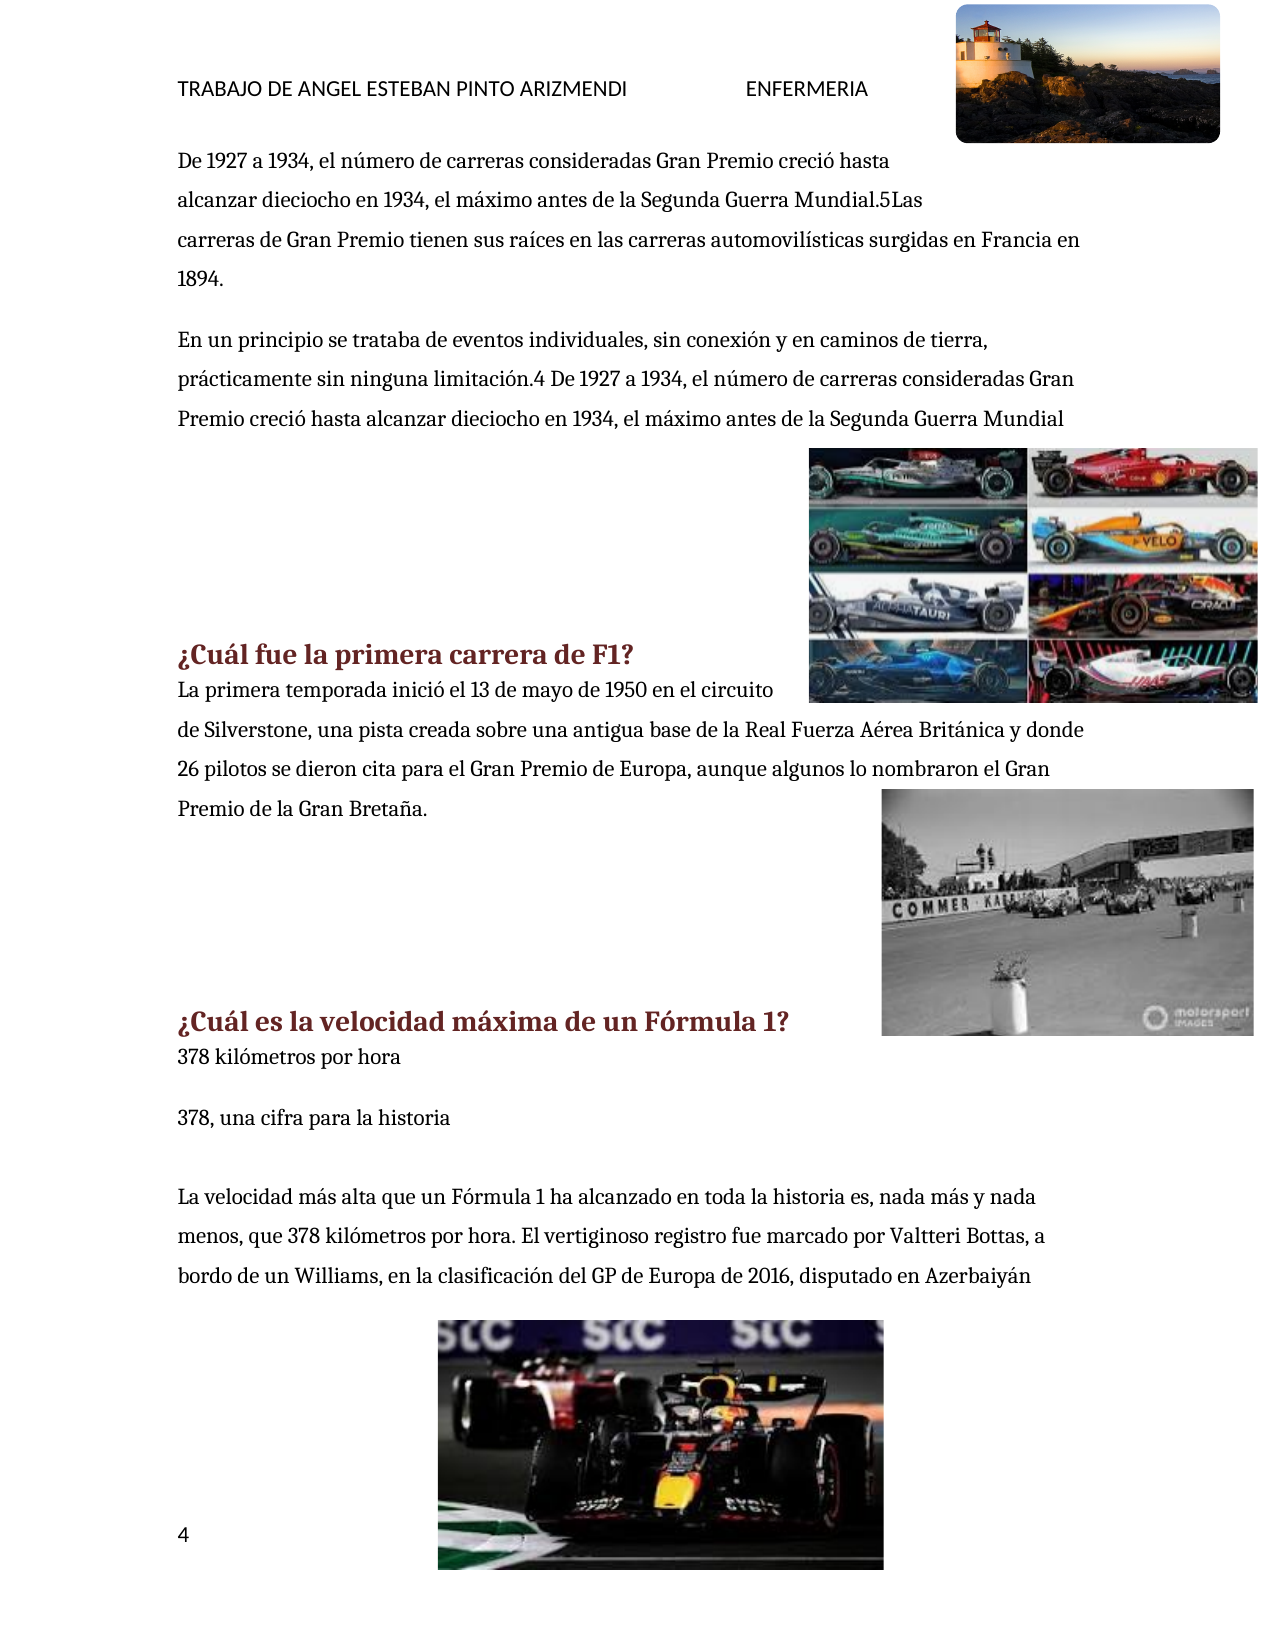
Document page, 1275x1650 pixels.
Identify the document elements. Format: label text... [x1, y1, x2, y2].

subtitle ¿Cuál fue la primera carrera de F1? [177, 638, 808, 672]
picture [955, 4, 1221, 144]
text 378, una cifra para la historia La velocidad más alta que un Fórmula 1 ha alcanzado en toda la historia es, nada más y nada menos, que 378 kilómetros por hora. El vertiginoso registro fue marcado por Valtteri Bottas, a bordo de un Williams, en la clasificación del GP de Europa de 2016, disputado en Azerbaiyán [177, 1104, 1098, 1289]
picture [437, 1320, 884, 1570]
subtitle ¿Cuál es la velocidad máxima de un Fórmula 1? [177, 1006, 1098, 1039]
text 378 kilómetros por hora [177, 1044, 1098, 1071]
text La primera temporada inició el 13 de mayo de 1950 en el circuito de Silverstone, una pista creada sobre una antigua base de la Real Fuerza Aérea Británica y donde 26 pilotos se dieron cita para el Gran Premio de Europa, aunque algunos lo nombraron el Gran Premio de la Gran Bretaña. [177, 677, 1098, 822]
picture [881, 789, 1254, 1036]
text De 1927 a 1934, el número de carreras consideradas Gran Premio creció hasta alcanzar dieciocho en 1934, el máximo antes de la Segunda Guerra Mundial.5​Las carreras de Gran Premio tienen sus raíces en las carreras automovilísticas surgidas en Francia en 1894. [177, 148, 1098, 292]
text En un principio se trataba de eventos individuales, sin conexión y en caminos de tierra, prácticamente sin ninguna limitación.4​ De 1927 a 1934, el número de carreras consideradas Gran Premio creció hasta alcanzar dieciocho en 1934, el máximo antes de la Segunda Guerra Mundial [177, 326, 1098, 432]
